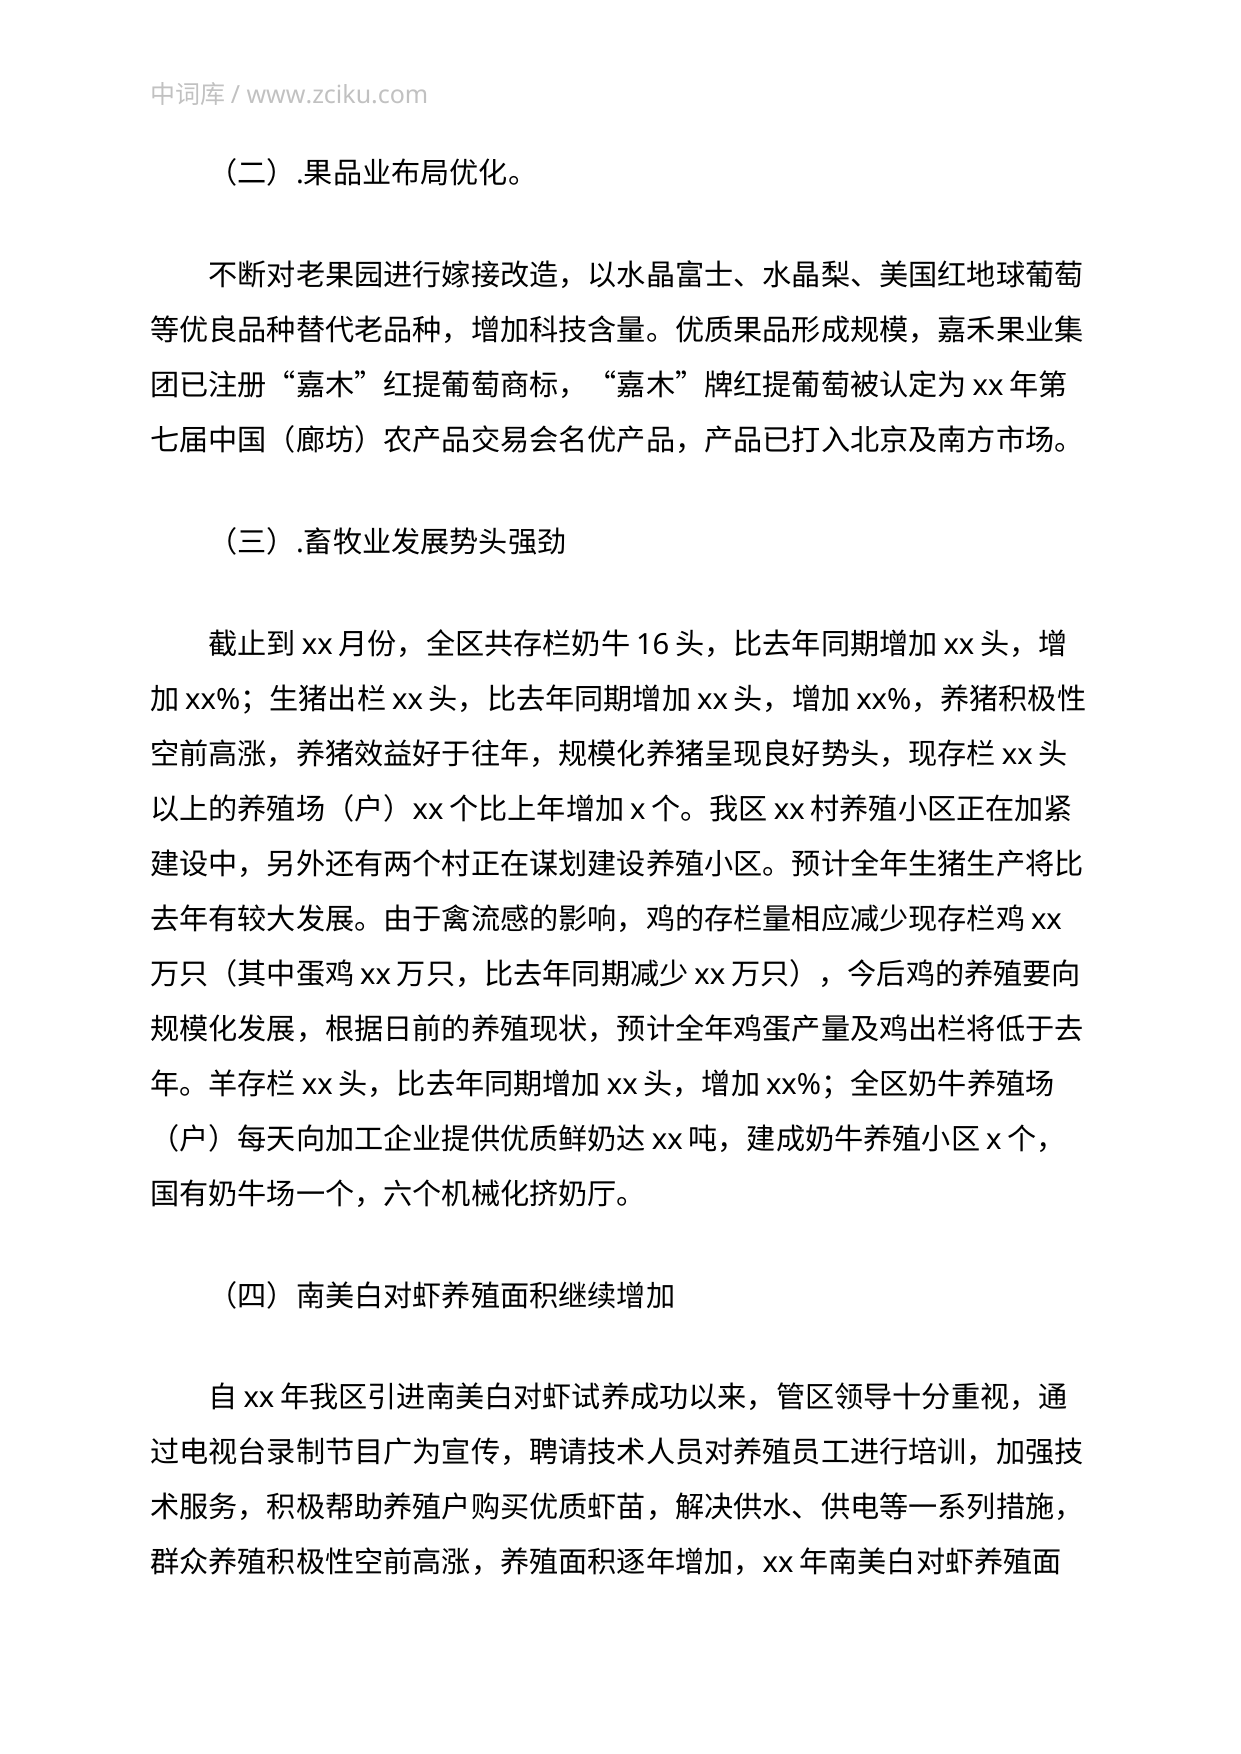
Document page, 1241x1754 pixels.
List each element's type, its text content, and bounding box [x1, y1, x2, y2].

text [150, 1374, 1090, 1581]
text 截止到xx月份，全区共存栏奶牛16头，比去年同期增加xx头，增加xx%；生猪出栏xx头，比去年同期增加xx头，增加xx%，养猪积极性空前高涨，养猪效益好于往年，规模化养猪呈现良好势头，现存栏xx头以上的养殖场（户）xx个比上年增加x个。我区xx村养殖小区正在加紧建设中，另外还有两个村正在谋划建设养殖小区。预计全年生猪生产将比去年有较大发展。由于禽流感的影响，鸡的存栏量相应减少现存栏鸡xx万只（其中蛋鸡xx万只，比去年同期减少xx万只），今后鸡的养殖要向规模化发展，根据日前的养殖现状，预计全年鸡蛋产量及鸡出栏将低于去年。羊存栏xx头，比去年同期增加xx头，增加xx%；全区奶牛养殖场（户）每天向加工企业提供优质鲜奶达xx吨，建成奶牛养殖小区x个，国有奶牛场一个，六个机械化挤奶厅。 [150, 621, 1090, 1213]
text 不断对老果园进行嫁接改造，以水晶富士、水晶梨、美国红地球葡萄等优良品种替代老品种，增加科技含量。优质果品形成规模，嘉禾果业集团已注册“嘉木”红提葡萄商标，“嘉木”牌红提葡萄被认定为xx年第七届中国（廊坊）农产品交易会名优产品，产品已打入北京及南方市场。 [150, 252, 1090, 459]
text （二）.果品业布局优化。 [150, 150, 1090, 192]
text （四）南美白对虾养殖面积继续增加 [150, 1272, 1090, 1314]
text （三）.畜牧业发展势头强劲 [150, 518, 1090, 561]
